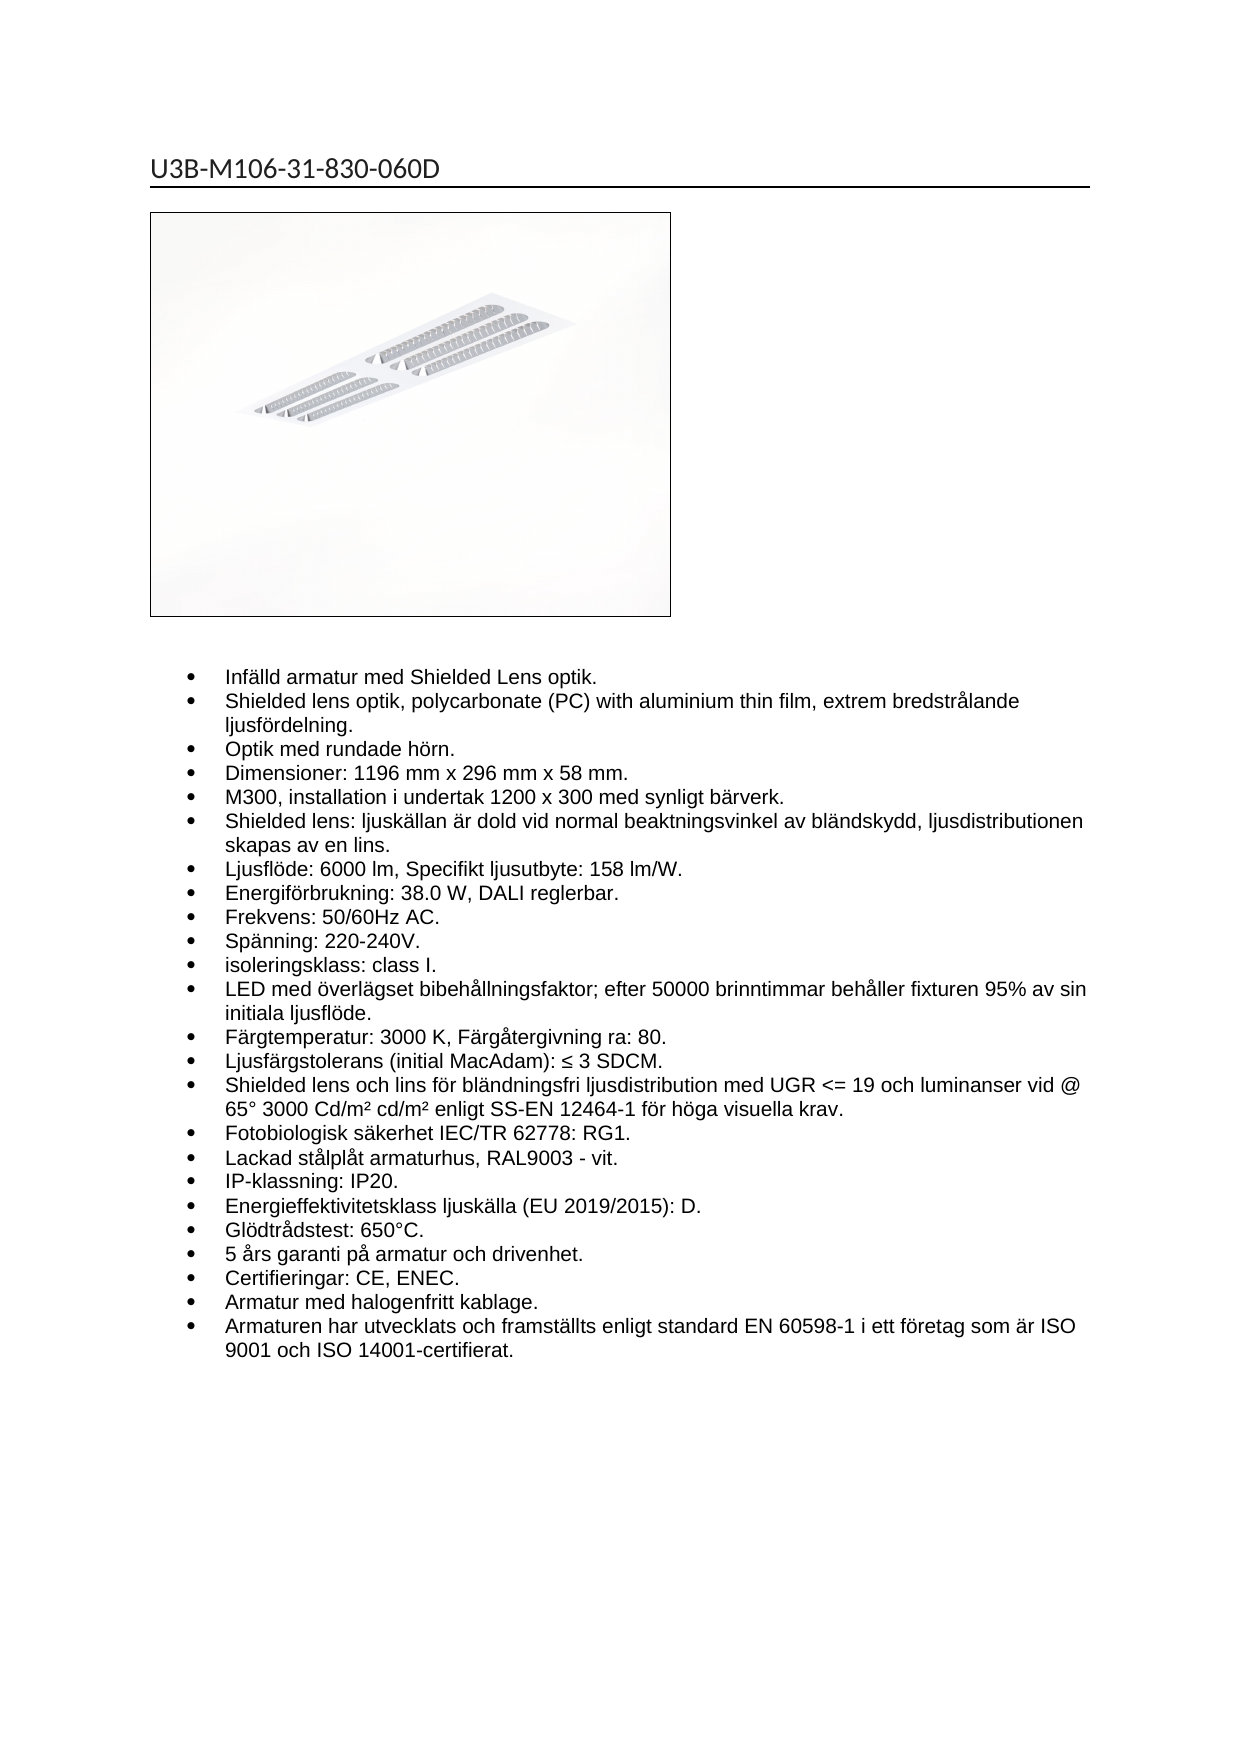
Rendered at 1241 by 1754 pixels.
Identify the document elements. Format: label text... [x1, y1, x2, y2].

list Armatur med halogenfritt kablage. [187, 1290, 1090, 1314]
list Infälld armatur med Shielded Lens optik. [187, 664, 1090, 688]
list Glödtrådstest: 650°C. [187, 1217, 1090, 1242]
list Färgtemperatur: 3000 K, Färgåtergivning ra: 80. [187, 1025, 1090, 1049]
text U3B-M106-31-830-060D [150, 150, 1090, 186]
list Frekvens: 50/60Hz AC. [187, 905, 1090, 929]
list Dimensioner: 1196 mm x 296 mm x 58 mm. [187, 761, 1090, 785]
list Shielded lens optik, polycarbonate (PC) with aluminium thin film, extrem bredstrålande ljusfördelning. [187, 688, 1090, 737]
list Spänning: 220-240V. [187, 929, 1090, 953]
list Optik med rundade hörn. [187, 737, 1090, 761]
list Energiförbrukning: 38.0 W, DALI reglerbar. [187, 881, 1090, 905]
list Lackad stålplåt armaturhus, RAL9003 - vit. [187, 1145, 1090, 1169]
list LED med överlägset bibehållningsfaktor; efter 50000 brinntimmar behåller fixturen 95% av sin initiala ljusflöde. [187, 977, 1090, 1025]
picture [151, 213, 670, 616]
list 5 års garanti på armatur och drivenhet. [187, 1242, 1090, 1266]
list Shielded lens: ljuskällan är dold vid normal beaktningsvinkel av bländskydd, ljusdistributionen skapas av en lins. [187, 809, 1090, 857]
list Fotobiologisk säkerhet IEC/TR 62778: RG1. [187, 1121, 1090, 1145]
list isoleringsklass: class I. [187, 953, 1090, 977]
list Ljusflöde: 6000 lm, Specifikt ljusutbyte: 158 lm/W. [187, 857, 1090, 881]
list Energieffektivitetsklass ljuskälla (EU 2019/2015): D. [187, 1193, 1090, 1217]
list IP-klassning: IP20. [187, 1169, 1090, 1193]
list Certifieringar: CE, ENEC. [187, 1266, 1090, 1290]
list Armaturen har utvecklats och framställts enligt standard EN 60598-1 i ett företag som är ISO 9001 och ISO 14001-certifierat. [187, 1314, 1090, 1362]
list Shielded lens och lins för bländningsfri ljusdistribution med UGR <= 19 och luminanser vid @ 65° 3000 Cd/m² cd/m² enligt SS-EN 12464-1 för höga visuella krav. [187, 1073, 1090, 1121]
list M300, installation i undertak 1200 x 300 med synligt bärverk. [187, 785, 1090, 809]
list Ljusfärgstolerans (initial MacAdam): ≤ 3 SDCM. [187, 1049, 1090, 1073]
